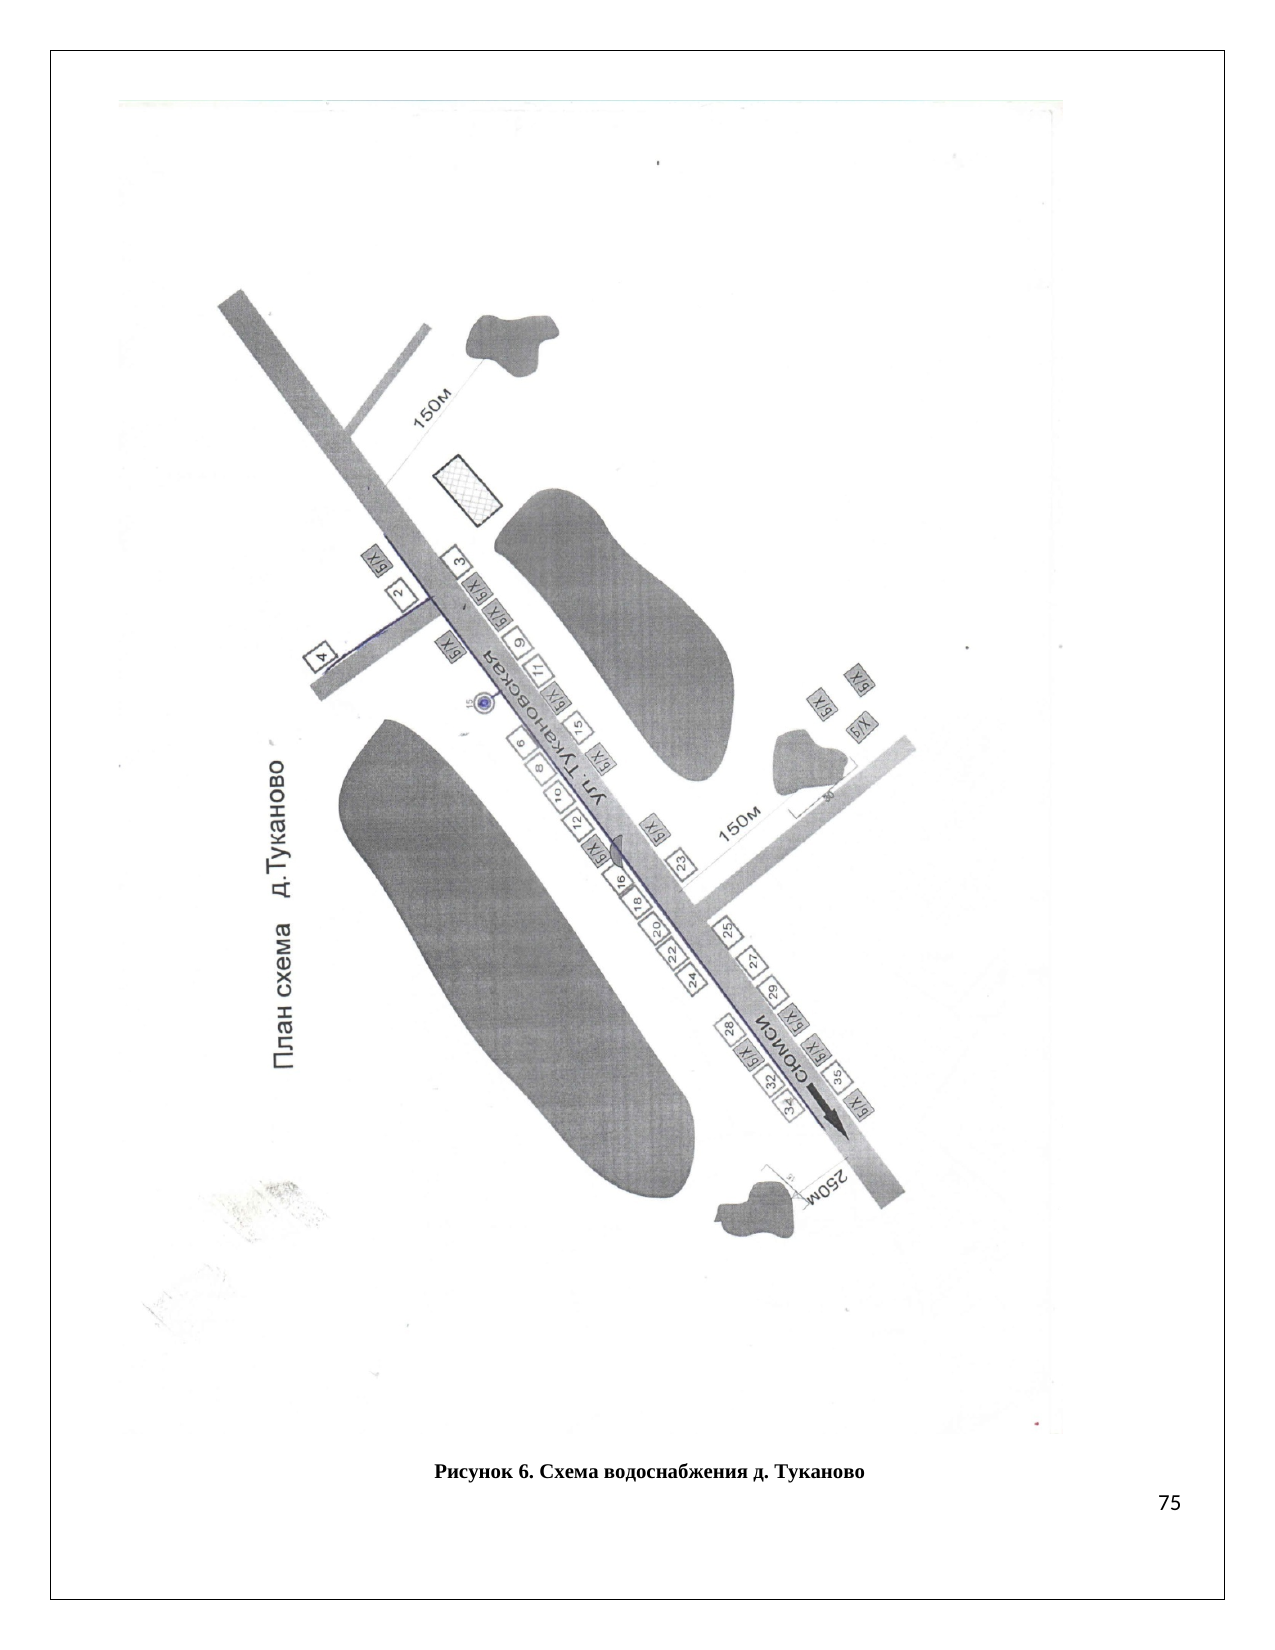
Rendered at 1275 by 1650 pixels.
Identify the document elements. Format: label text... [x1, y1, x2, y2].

picture [120, 101, 1063, 1433]
text Рисунок 6. Схема водоснабжения д. Туканово [118, 1459, 1181, 1483]
